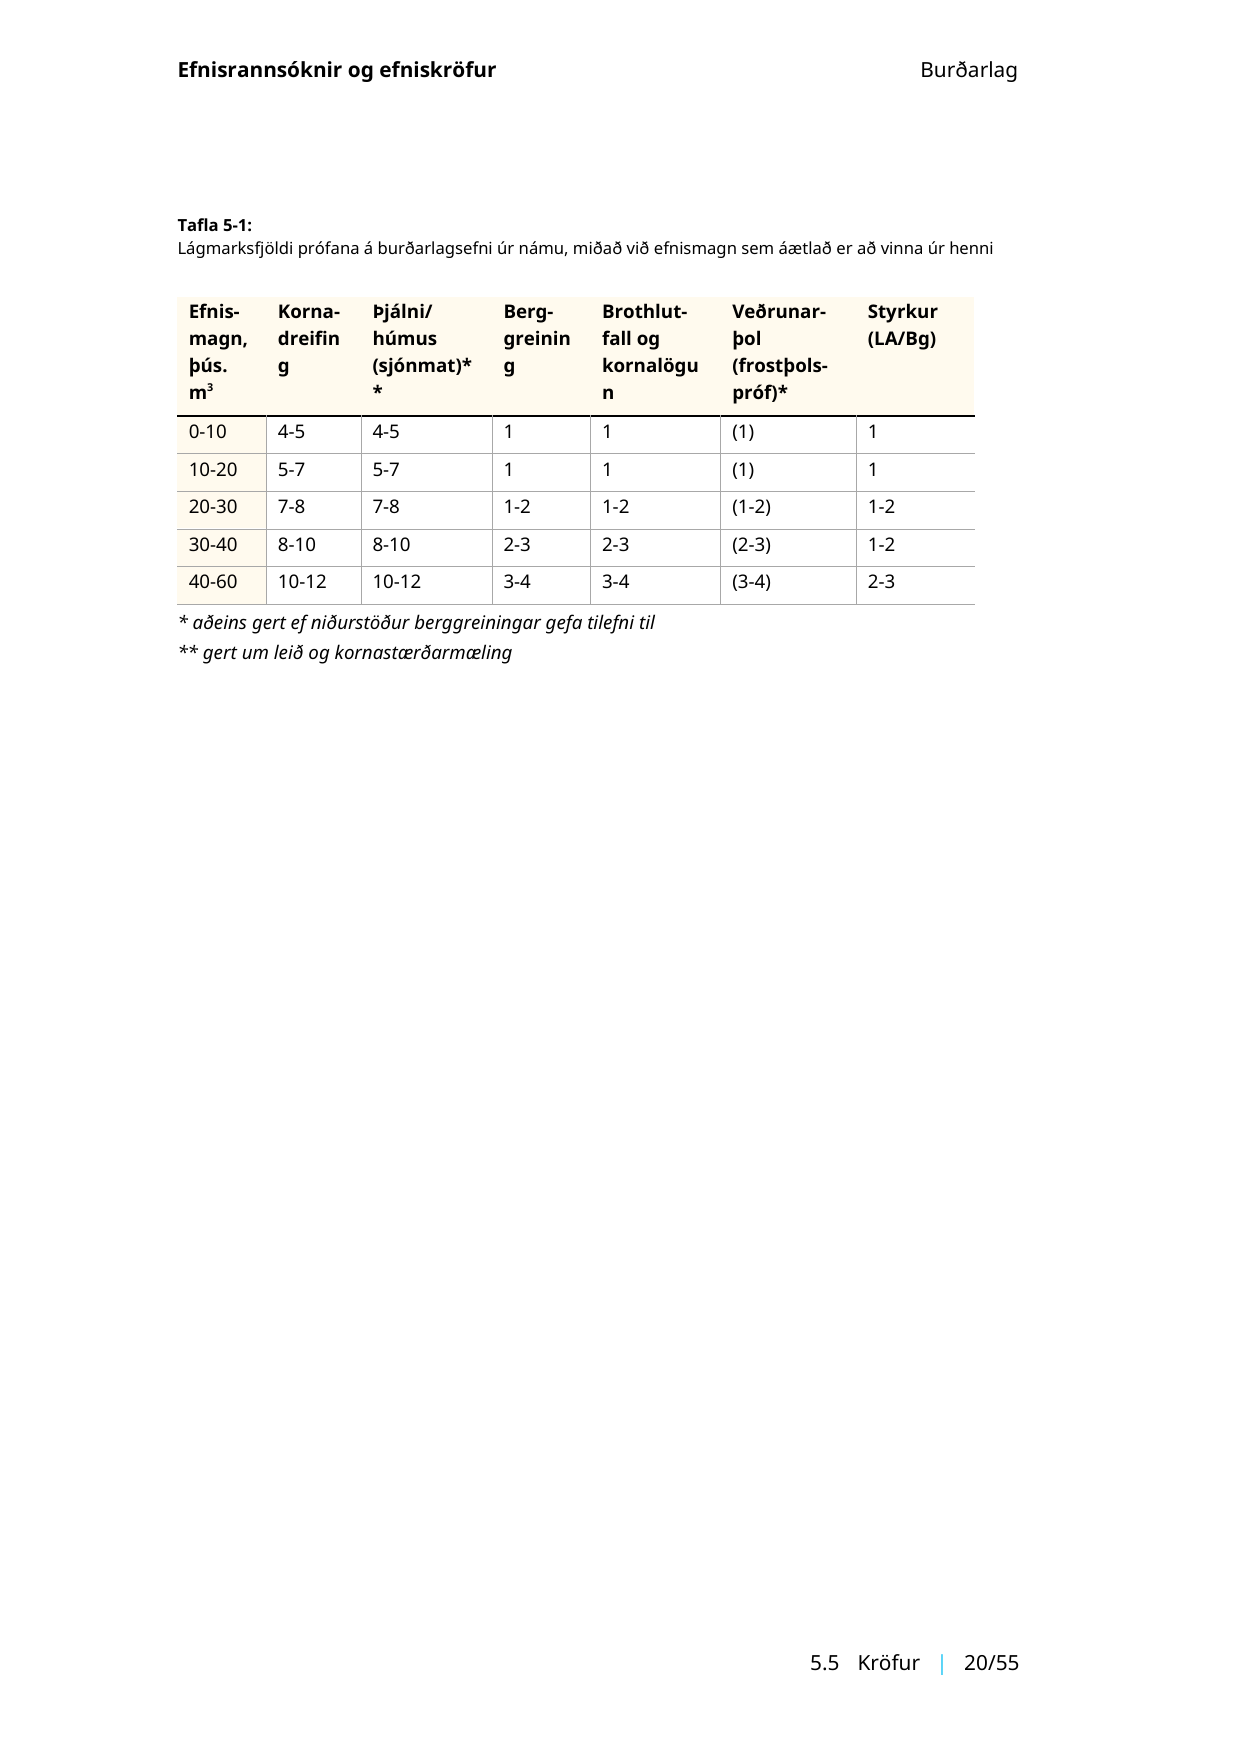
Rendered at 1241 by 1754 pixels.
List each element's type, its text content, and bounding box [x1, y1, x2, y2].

table_cell 1 [493, 417, 590, 453]
table_cell 1-2 [857, 530, 974, 566]
table_cell 2-3 [493, 530, 590, 566]
table_header Veðrunar-þol (frostþols-próf)* [721, 297, 856, 415]
table_cell 3-4 [591, 567, 720, 604]
text Tafla 5-1: Lágmarksfjöldi prófana á burðarlagsefni úr námu, miðað við efnismagn sem áætlað er að vinna úr henni [177, 214, 1033, 259]
table_cell 7-8 [267, 492, 361, 528]
table_header Korna-dreifing [266, 297, 361, 415]
table_header Berg-greining [492, 297, 591, 415]
table_cell 1 [591, 417, 720, 453]
text ** gert um leið og kornastærðarmæling [177, 635, 1033, 665]
table_cell 0-10 [177, 417, 266, 453]
table_cell 8-10 [267, 530, 361, 566]
table_cell 1 [857, 454, 974, 491]
table_cell (1) [721, 454, 856, 491]
table_cell 10-12 [267, 567, 361, 604]
table_header Þjálni/ húmus (sjónmat)** [361, 297, 492, 415]
table_cell (3-4) [721, 567, 856, 604]
table_cell 1-2 [591, 492, 720, 528]
table_cell 1-2 [493, 492, 590, 528]
table_cell 30-40 [177, 530, 266, 566]
table_cell 10-12 [362, 567, 492, 604]
table_cell 2-3 [591, 530, 720, 566]
table_cell 2-3 [857, 567, 974, 604]
text * aðeins gert ef niðurstöður berggreiningar gefa tilefni til [177, 605, 1033, 635]
table_cell 10-20 [177, 454, 266, 491]
table_header Styrkur (LA/Bg) [856, 297, 974, 415]
table_cell 5-7 [362, 454, 492, 491]
table_header Efnis-magn, þús. m3 [177, 297, 266, 415]
table_cell 1 [591, 454, 720, 491]
table_cell 4-5 [362, 417, 492, 453]
table_cell 20-30 [177, 492, 266, 528]
table_cell (1) [721, 417, 856, 453]
table_cell 7-8 [362, 492, 492, 528]
table_cell 3-4 [493, 567, 590, 604]
table_cell 5-7 [267, 454, 361, 491]
table_cell 1 [857, 417, 974, 453]
table_cell 4-5 [267, 417, 361, 453]
table_header Brothlut-fall og kornalögun [591, 297, 721, 415]
table_cell 1-2 [857, 492, 974, 528]
table_cell (1-2) [721, 492, 856, 528]
table_cell 1 [493, 454, 590, 491]
table_cell 40-60 [177, 567, 266, 604]
table_cell (2-3) [721, 530, 856, 566]
table_cell 8-10 [362, 530, 492, 566]
